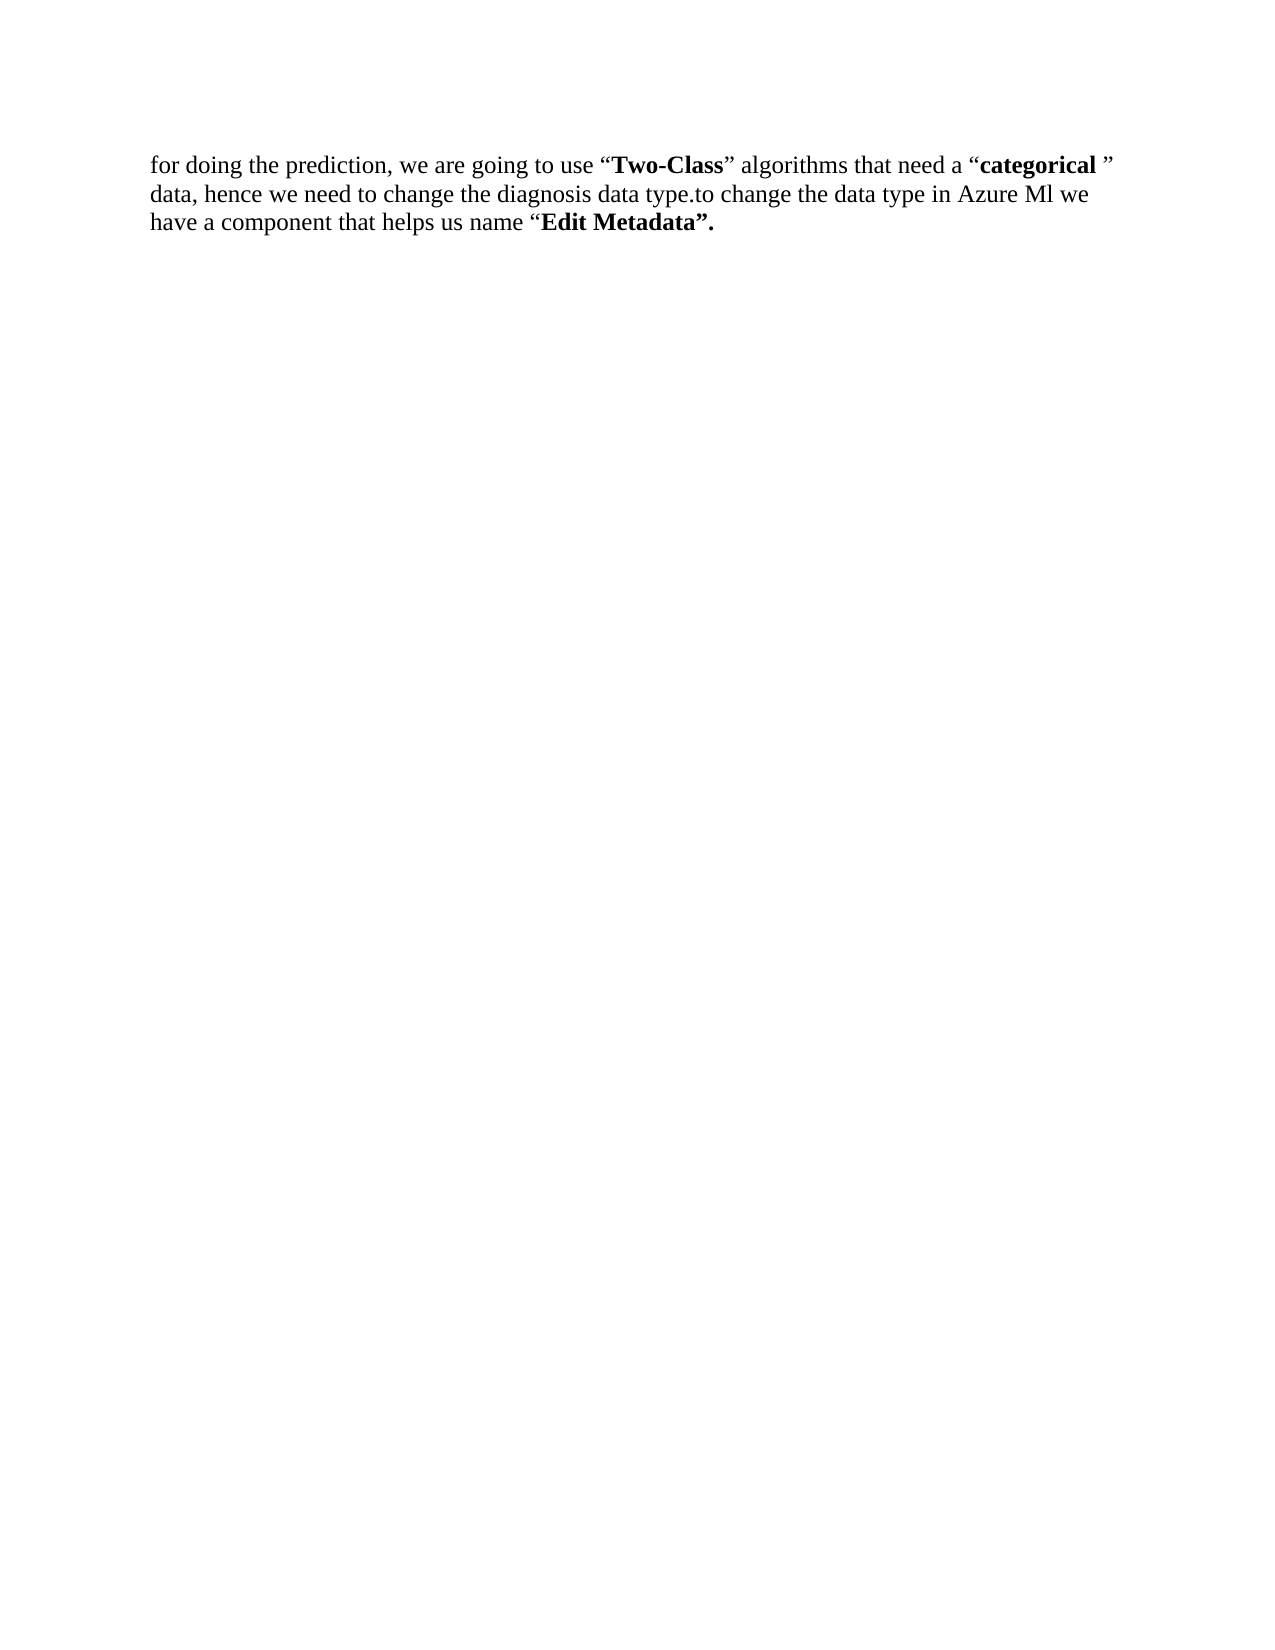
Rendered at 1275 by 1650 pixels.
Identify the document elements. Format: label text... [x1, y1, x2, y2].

text for doing the prediction, we are going to use “Two-Class” algorithms that need a “categorical ” data, hence we need to change the diagnosis data type.to change the data type in Azure Ml we have a component that helps us name “Edit Metadata”. [150, 150, 1125, 236]
